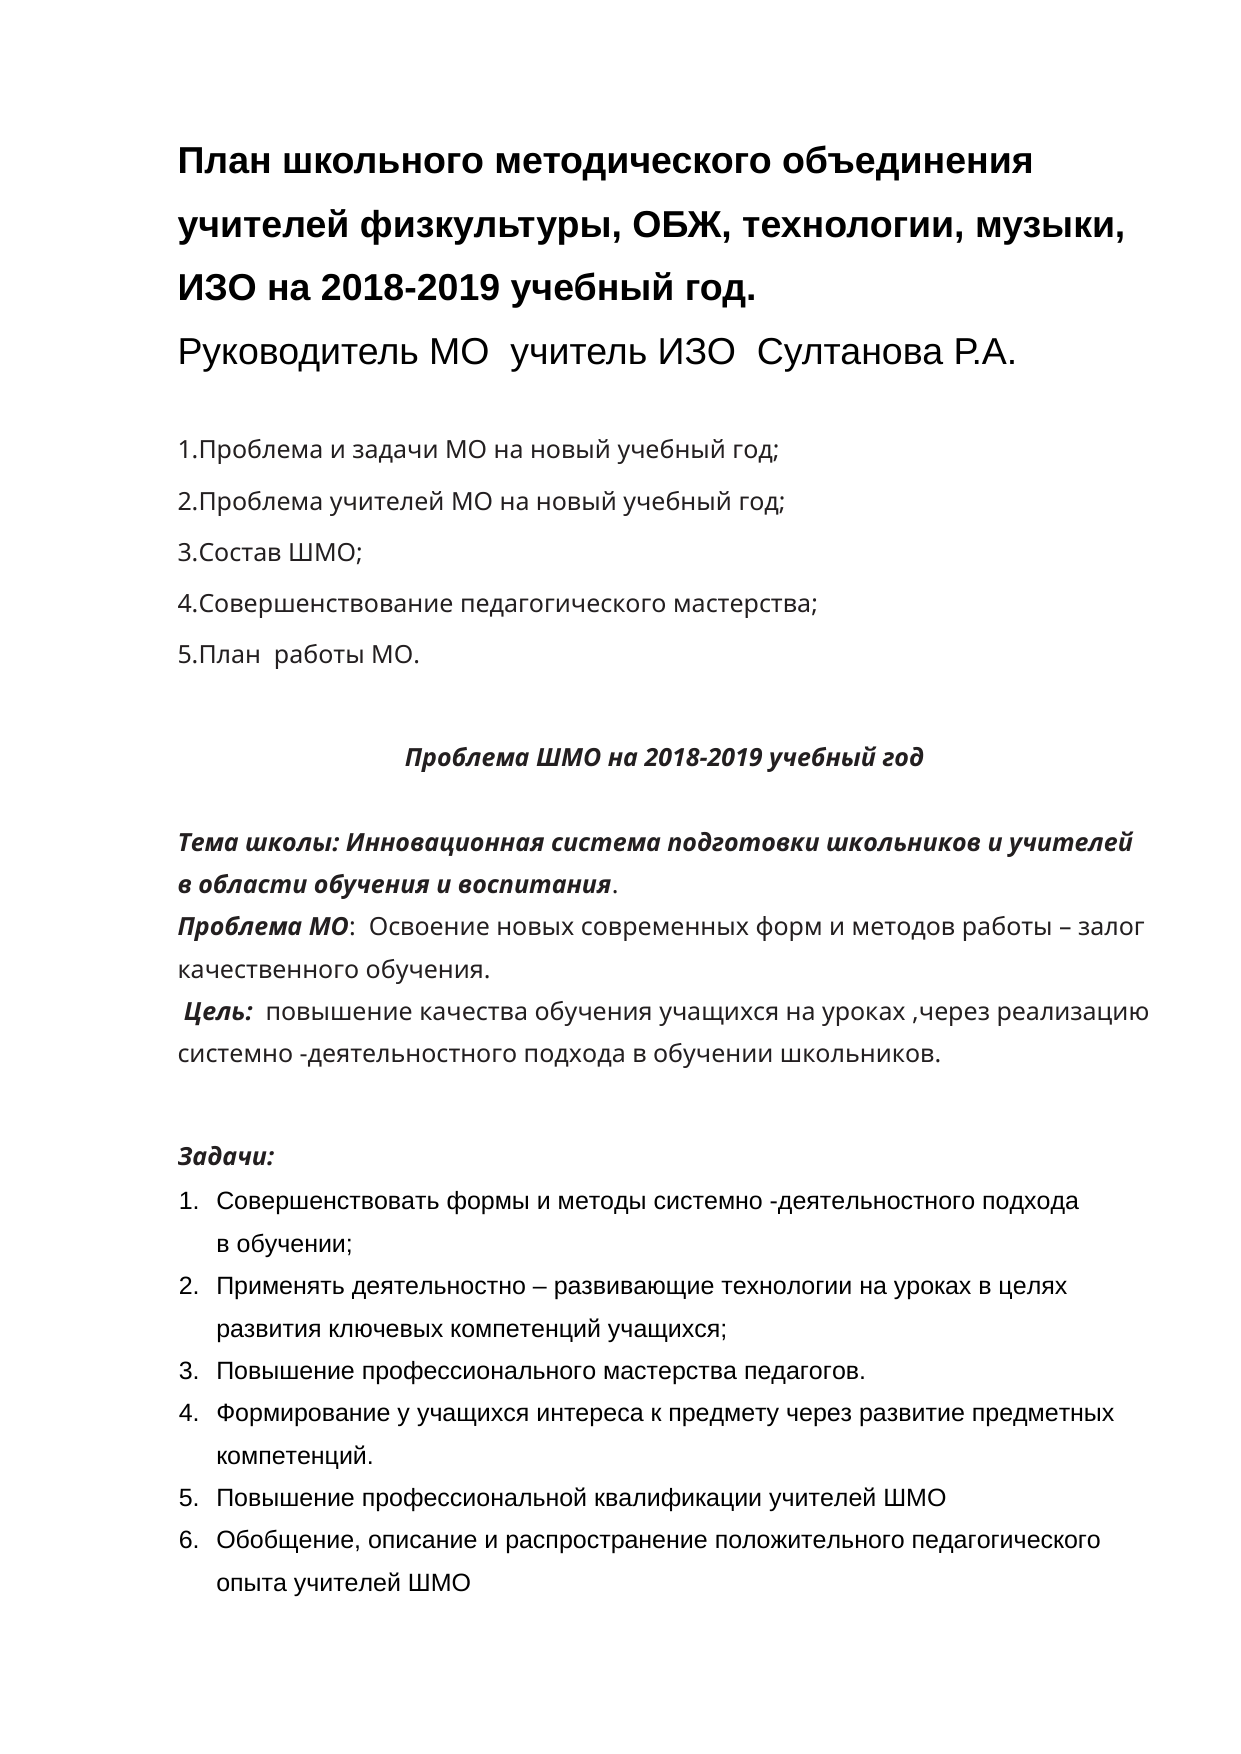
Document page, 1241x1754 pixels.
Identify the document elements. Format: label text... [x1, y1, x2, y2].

text 4.Совершенствование педагогического мастерства; [177, 577, 1152, 620]
list Повышение профессиональной квалификации учителей ШМО [178, 1469, 1152, 1512]
list Обобщение, описание и распространение положительного педагогического опыта учителей ШМО [178, 1512, 1152, 1597]
list Применять деятельностно – развивающие технологии на уроках в целях развития ключевых компетенций учащихся; [178, 1257, 1152, 1342]
text Тема школы: Инновационная система подготовки школьников и учителей в области обучения и воспитания. [177, 816, 1152, 901]
text Задачи: [177, 1130, 1152, 1173]
text Проблема МО: Освоение новых современных форм и методов работы – залог качественного обучения. [177, 901, 1152, 985]
list Совершенствовать формы и методы системно -деятельностного подхода в обучении; [178, 1173, 1152, 1257]
list Повышение профессионального мастерства педагогов. [178, 1342, 1152, 1385]
list Формирование у учащихся интереса к предмету через развитие предметных компетенций. [178, 1385, 1152, 1469]
text 1.Проблема и задачи МО на новый учебный год; [177, 423, 1152, 466]
text План школьного методического объединения учителей физкультуры, ОБЖ, технологии, музыки, ИЗО на 2018-2019 учебный год. [177, 118, 1152, 309]
text 5.План работы МО. [177, 628, 1152, 671]
text 2.Проблема учителей МО на новый учебный год; [177, 475, 1152, 517]
text Проблема ШМО на 2018-2019 учебный год [177, 731, 1152, 773]
text Руководитель МО учитель ИЗО Султанова Р.А. [177, 309, 1152, 372]
text Цель: повышение качества обучения учащихся на уроках ,через реализацию системно -деятельностного подхода в обучении школьников. [177, 985, 1152, 1070]
text 3.Состав ШМО; [177, 526, 1152, 568]
